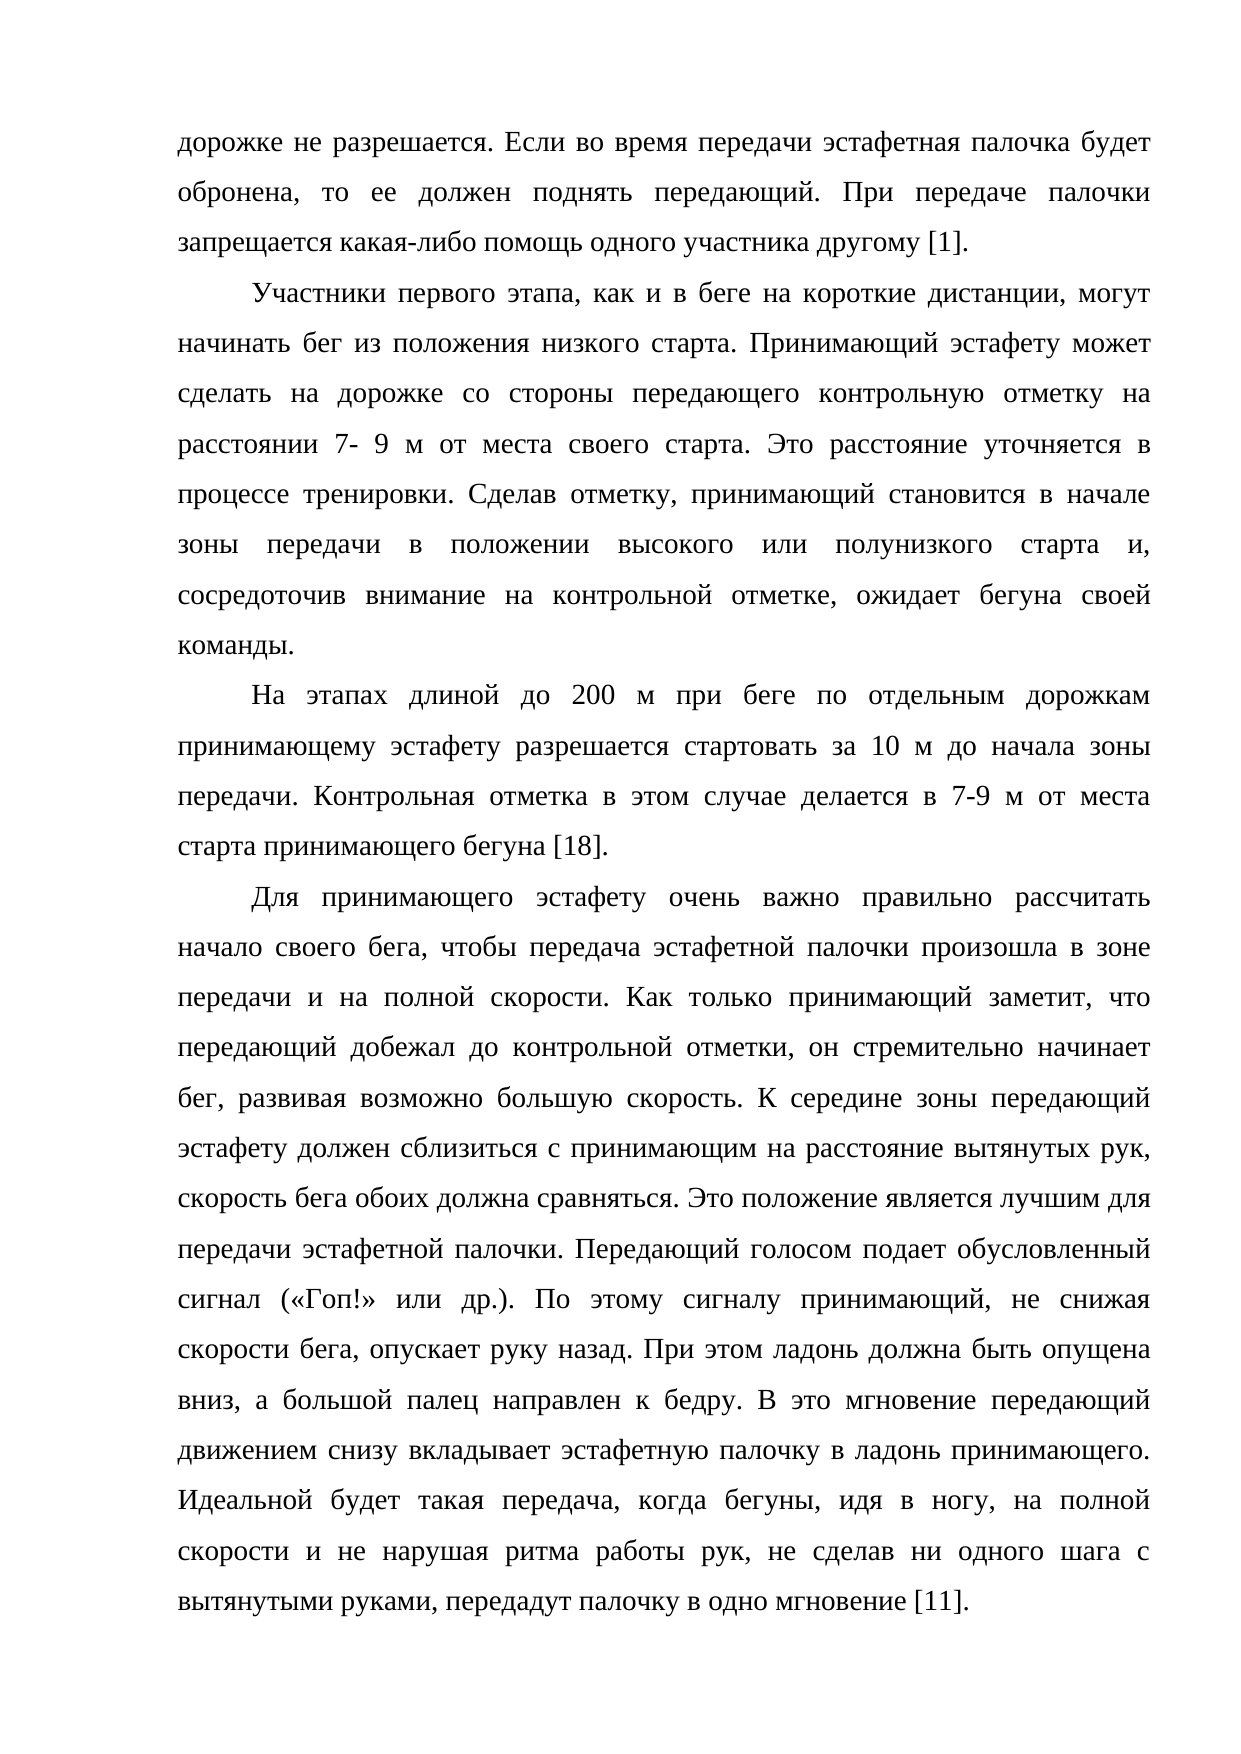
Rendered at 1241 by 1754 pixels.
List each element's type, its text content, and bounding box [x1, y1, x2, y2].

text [177, 124, 1152, 258]
text Для принимающего эстафету очень важно правильно рассчитать начало своего бега, чтобы передача эстафетной палочки произошла в зоне передачи и на полной скорости. Как только принимающий заметит, что передающий добежал до контрольной отметки, он стремительно начинает бег, развивая возможно большую скорость. К середине зоны передающий эстафету должен сблизиться с принимающим на расстояние вытянутых рук, скорость бега обоих должна сравняться. Это положение является лучшим для передачи эстафетной палочки. Передающий голосом подает обусловленный сигнал («Гоп!» или др.). По этому сигналу принимающий, не снижая скорости бега, опускает руку назад. При этом ладонь должна быть опущена вниз, а большой палец направлен к бедру. В это мгновение передающий движением снизу вкладывает эстафетную палочку в ладонь принимающего. Идеальной будет такая передача, когда бегуны, идя в ногу, на полной скорости и не нарушая ритма работы рук, не сделав ни одного шага с вытянутыми руками, передадут палочку в одно мгновение [11]. [177, 879, 1152, 1617]
text На этапах длиной до 200 м при беге по отдельным дорожкам принимающему эстафету разрешается стартовать за 10 м до начала зоны передачи. Контрольная отметка в этом случае делается в 7-9 м от места старта принимающего бегуна [18]. [177, 677, 1152, 862]
text Участники первого этапа, как и в беге на короткие дистанции, могут начинать бег из положения низкого старта. Принимающий эстафету может сделать на дорожке со стороны передающего контрольную отметку на расстоянии 7- 9 м от места своего старта. Это расстояние уточняется в процессе тренировки. Сделав отметку, принимающий становится в начале зоны передачи в положении высокого или полунизкого старта и, сосредоточив внимание на контрольной отметке, ожидает бегуна своей команды. [177, 275, 1152, 661]
